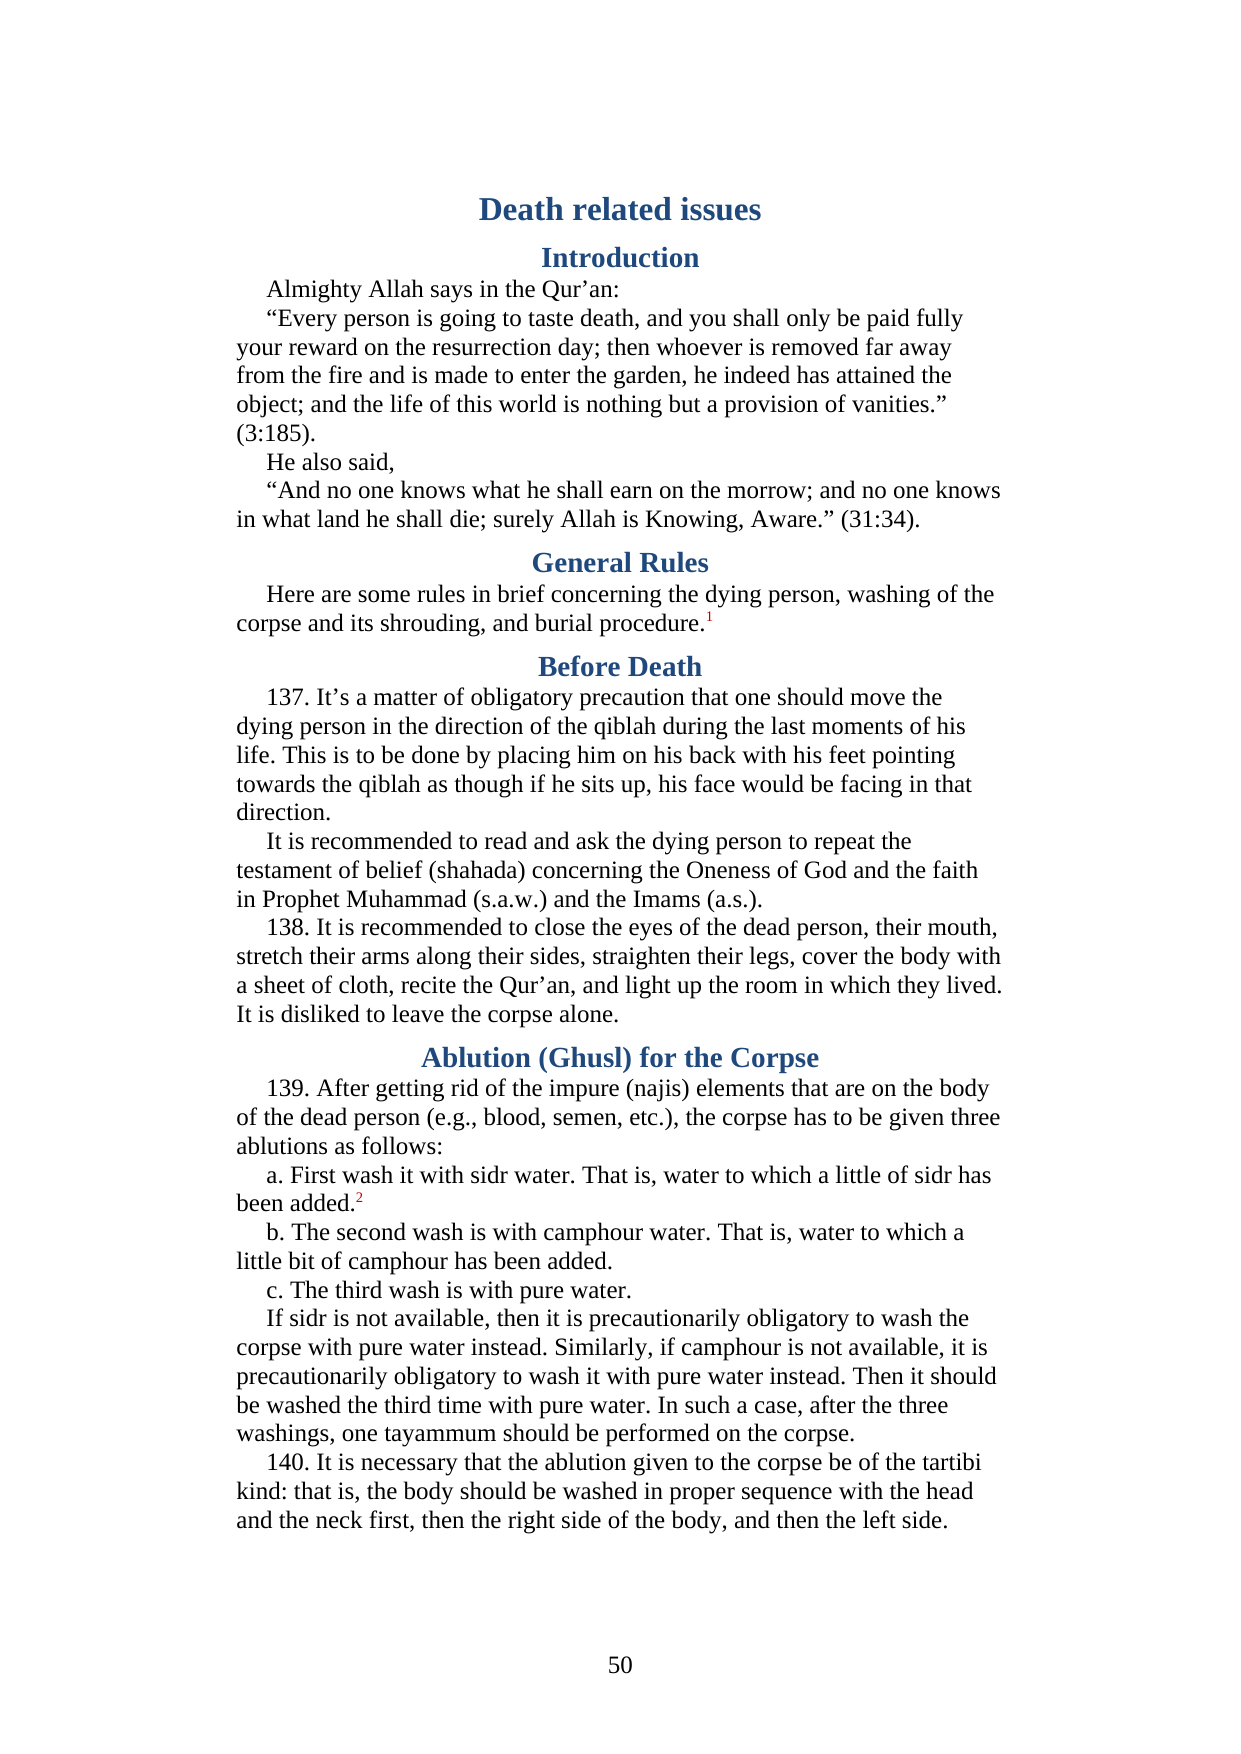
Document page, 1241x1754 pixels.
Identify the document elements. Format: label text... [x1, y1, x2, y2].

text 140. It is necessary that the ablution given to the corpse be of the tartibi kind: that is, the body should be washed in proper sequence with the head and the neck first, then the right side of the body, and then the left side. [236, 1447, 1004, 1533]
text Here are some rules in brief concerning the dying person, washing of the corpse and its shrouding, and burial procedure.1 [236, 579, 1004, 636]
subtitle General Rules [236, 545, 1004, 579]
text 137. It’s a matter of obligatory precaution that one should move the dying person in the direction of the qiblah during the last moments of his life. This is to be done by placing him on his back with his feet pointing towards the qiblah as though if he sits up, his face would be facing in that direction. [236, 682, 1004, 826]
text “Every person is going to taste death, and you shall only be paid fully your reward on the resurrection day; then whoever is removed far away from the fire and is made to enter the garden, he indeed has attained the object; and the life of this world is nothing but a provision of vanities.” (3:185). [236, 303, 1004, 447]
text Almighty Allah says in the Qur’an: [236, 274, 1004, 303]
text b. The second wash is with camphour water. That is, water to which a little bit of camphour has been added. [236, 1217, 1004, 1275]
text c. The third wash is with pure water. [236, 1275, 1004, 1303]
text a. First wash it with sidr water. That is, water to which a little of sidr has been added.2 [236, 1160, 1004, 1217]
subtitle Ablution (Ghusl) for the Corpse [236, 1040, 1004, 1073]
text 138. It is recommended to close the eyes of the dead person, their mouth, stretch their arms along their sides, straighten their legs, cover the body with a sheet of cloth, recite the Qur’an, and light up the room in which they lived. It is disliked to leave the corpse alone. [236, 912, 1004, 1027]
subtitle Introduction [236, 241, 1004, 274]
text He also said, [236, 447, 1004, 475]
text “And no one knows what he shall earn on the morrow; and no one knows in what land he shall die; surely Allah is Knowing, Aware.” (31:34). [236, 475, 1004, 533]
subtitle Death related issues [236, 190, 1004, 228]
text It is recommended to read and ask the dying person to repeat the testament of belief (shahada) concerning the Oneness of God and the faith in Prophet Muhammad (s.a.w.) and the Imams (a.s.). [236, 826, 1004, 912]
text If sidr is not available, then it is precautionarily obligatory to wash the corpse with pure water instead. Similarly, if camphour is not available, it is precautionarily obligatory to wash it with pure water instead. Then it should be washed the third time with pure water. In such a case, after the three washings, one tayammum should be performed on the corpse. [236, 1303, 1004, 1447]
subtitle Before Death [236, 649, 1004, 682]
text 139. After getting rid of the impure (najis) elements that are on the body of the dead person (e.g., blood, semen, etc.), the corpse has to be given three ablutions as follows: [236, 1073, 1004, 1160]
